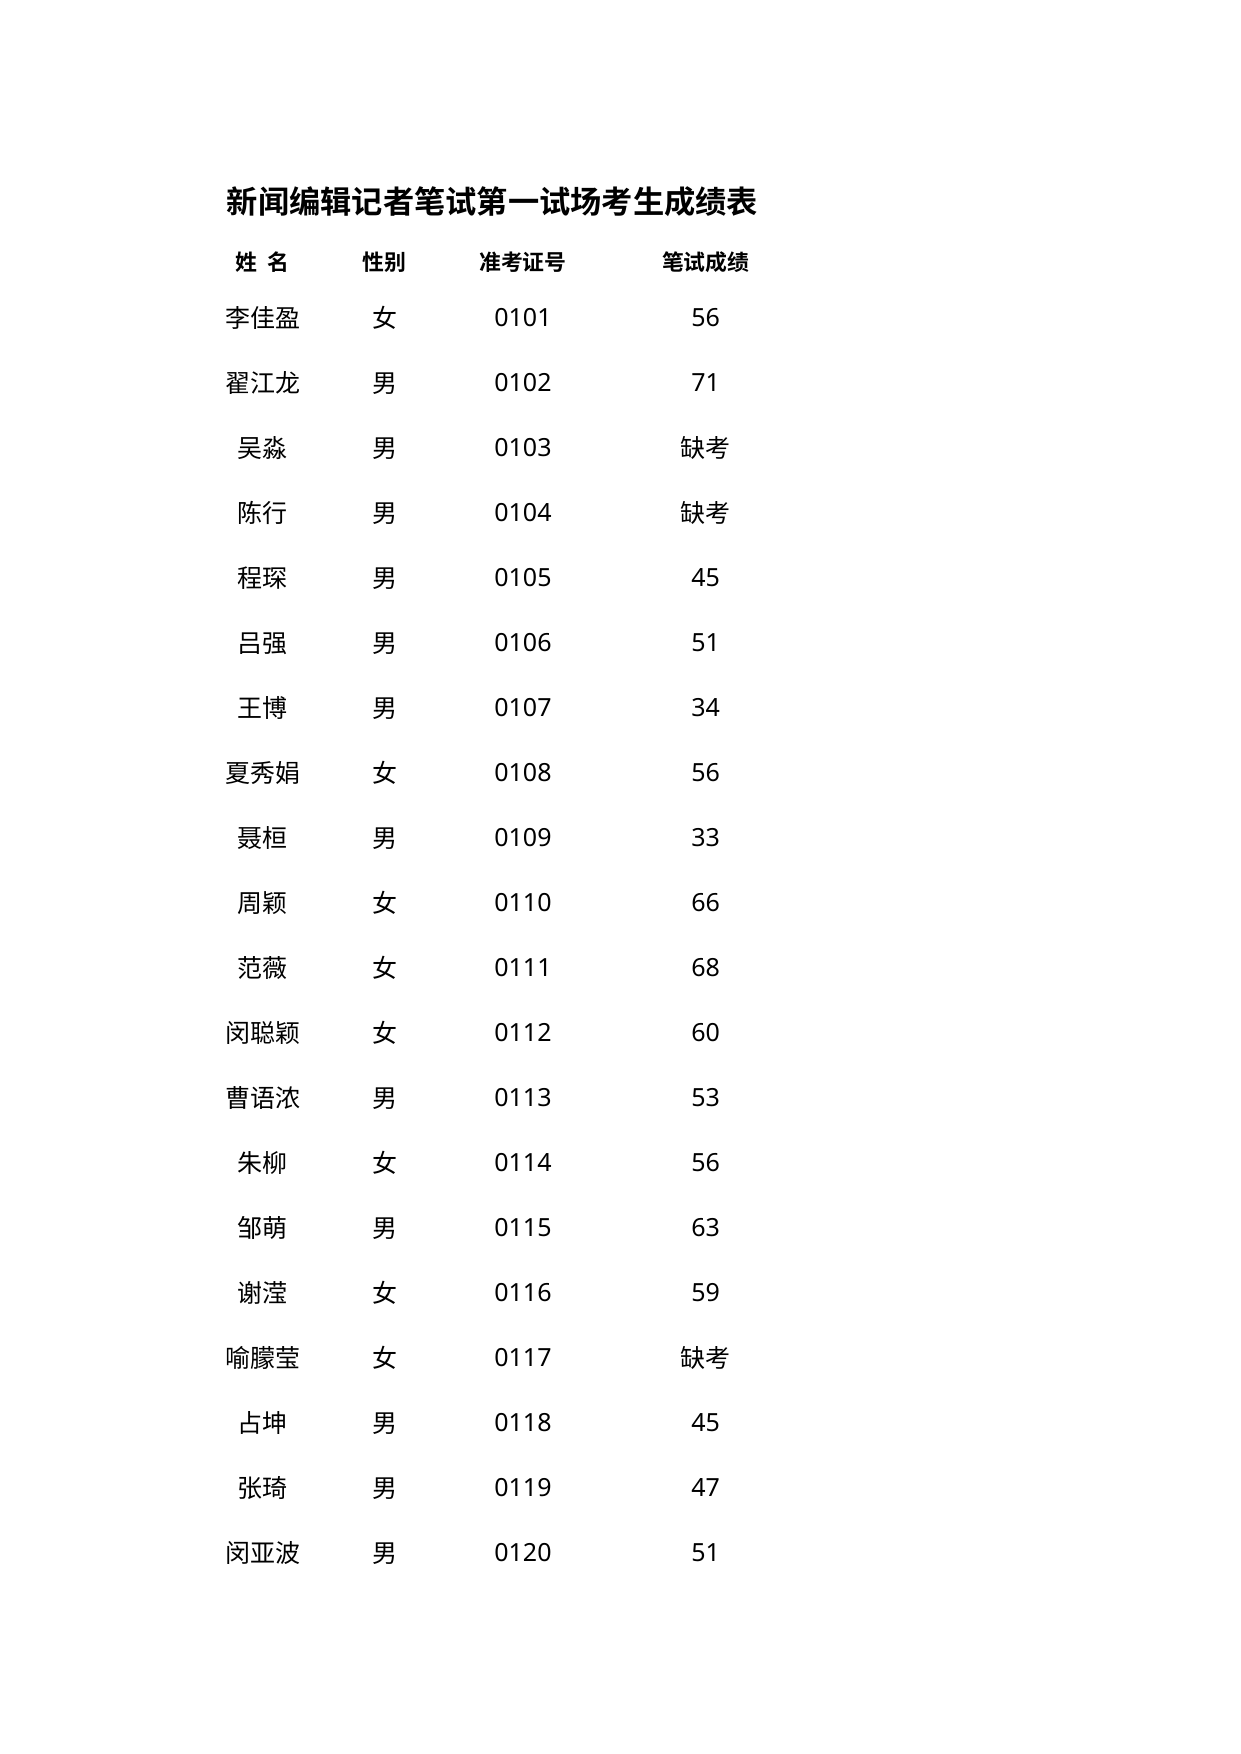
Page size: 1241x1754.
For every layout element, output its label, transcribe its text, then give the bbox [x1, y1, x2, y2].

table_cell 周颖 [188, 869, 337, 934]
table_cell 68 [614, 934, 797, 999]
table_cell 姓 名 [188, 237, 337, 284]
table_cell 0113 [431, 1064, 614, 1129]
table_cell 程琛 [188, 544, 337, 609]
table_cell 曹语浓 [188, 1064, 337, 1129]
table_cell 0118 [431, 1389, 614, 1454]
table_cell 男 [338, 674, 431, 739]
table_cell 王博 [188, 674, 337, 739]
table_cell 56 [614, 284, 797, 349]
table_cell 男 [338, 804, 431, 869]
table_cell 男 [338, 414, 431, 479]
table_cell 吕强 [188, 609, 337, 674]
table_cell 邹萌 [188, 1194, 337, 1259]
table_cell 缺考 [614, 414, 797, 479]
table_cell 女 [338, 1324, 431, 1389]
table_cell 女 [338, 739, 431, 804]
table_cell 男 [338, 1389, 431, 1454]
table_cell 0114 [431, 1129, 614, 1194]
table_cell 男 [338, 1064, 431, 1129]
table_cell 0110 [431, 869, 614, 934]
table_cell 0111 [431, 934, 614, 999]
table_cell 0104 [431, 479, 614, 544]
table_cell 53 [614, 1064, 797, 1129]
table_cell 男 [338, 1454, 431, 1519]
table_cell 陈行 [188, 479, 337, 544]
table_cell 笔试成绩 [614, 237, 797, 284]
table_header 新闻编辑记者笔试第一试场考生成绩表 [188, 162, 797, 237]
table_cell 45 [614, 544, 797, 609]
table_cell 喻朦莹 [188, 1324, 337, 1389]
table_cell 女 [338, 1129, 431, 1194]
table_cell 张琦 [188, 1454, 337, 1519]
table_cell 0116 [431, 1259, 614, 1324]
table_cell 63 [614, 1194, 797, 1259]
table_cell 范薇 [188, 934, 337, 999]
table_cell 准考证号 [431, 237, 614, 284]
table_cell 60 [614, 999, 797, 1064]
table_cell 33 [614, 804, 797, 869]
table_cell 51 [614, 1519, 797, 1584]
table_cell 0101 [431, 284, 614, 349]
table_cell 男 [338, 1519, 431, 1584]
table_cell 闵聪颖 [188, 999, 337, 1064]
table_cell 聂桓 [188, 804, 337, 869]
table_cell 51 [614, 609, 797, 674]
table_cell 朱柳 [188, 1129, 337, 1194]
table_cell 0105 [431, 544, 614, 609]
table_cell 女 [338, 934, 431, 999]
table_cell 吴淼 [188, 414, 337, 479]
table_cell 闵亚波 [188, 1519, 337, 1584]
table_cell 性别 [338, 237, 431, 284]
table_cell 女 [338, 869, 431, 934]
table_cell 男 [338, 609, 431, 674]
table_cell 0106 [431, 609, 614, 674]
table_cell 56 [614, 1129, 797, 1194]
table_cell 0102 [431, 349, 614, 414]
table_cell 夏秀娟 [188, 739, 337, 804]
table_cell 47 [614, 1454, 797, 1519]
table_cell 占坤 [188, 1389, 337, 1454]
table_cell 34 [614, 674, 797, 739]
table_cell 翟江龙 [188, 349, 337, 414]
table_cell 0108 [431, 739, 614, 804]
table_cell 71 [614, 349, 797, 414]
table_cell 李佳盈 [188, 284, 337, 349]
table_cell 0107 [431, 674, 614, 739]
table_cell 女 [338, 999, 431, 1064]
table_cell 0120 [431, 1519, 614, 1584]
table_cell 缺考 [614, 1324, 797, 1389]
table_cell 59 [614, 1259, 797, 1324]
table_cell 谢滢 [188, 1259, 337, 1324]
table_cell 缺考 [614, 479, 797, 544]
table_cell 0119 [431, 1454, 614, 1519]
table_cell 0112 [431, 999, 614, 1064]
table_cell 男 [338, 349, 431, 414]
table_cell 男 [338, 479, 431, 544]
table_cell 0109 [431, 804, 614, 869]
table_cell 女 [338, 284, 431, 349]
table_cell 0117 [431, 1324, 614, 1389]
table_cell 男 [338, 1194, 431, 1259]
table_cell 45 [614, 1389, 797, 1454]
table_cell 0103 [431, 414, 614, 479]
table_cell 56 [614, 739, 797, 804]
table_cell 0115 [431, 1194, 614, 1259]
table_cell 男 [338, 544, 431, 609]
table_cell 女 [338, 1259, 431, 1324]
table_cell 66 [614, 869, 797, 934]
